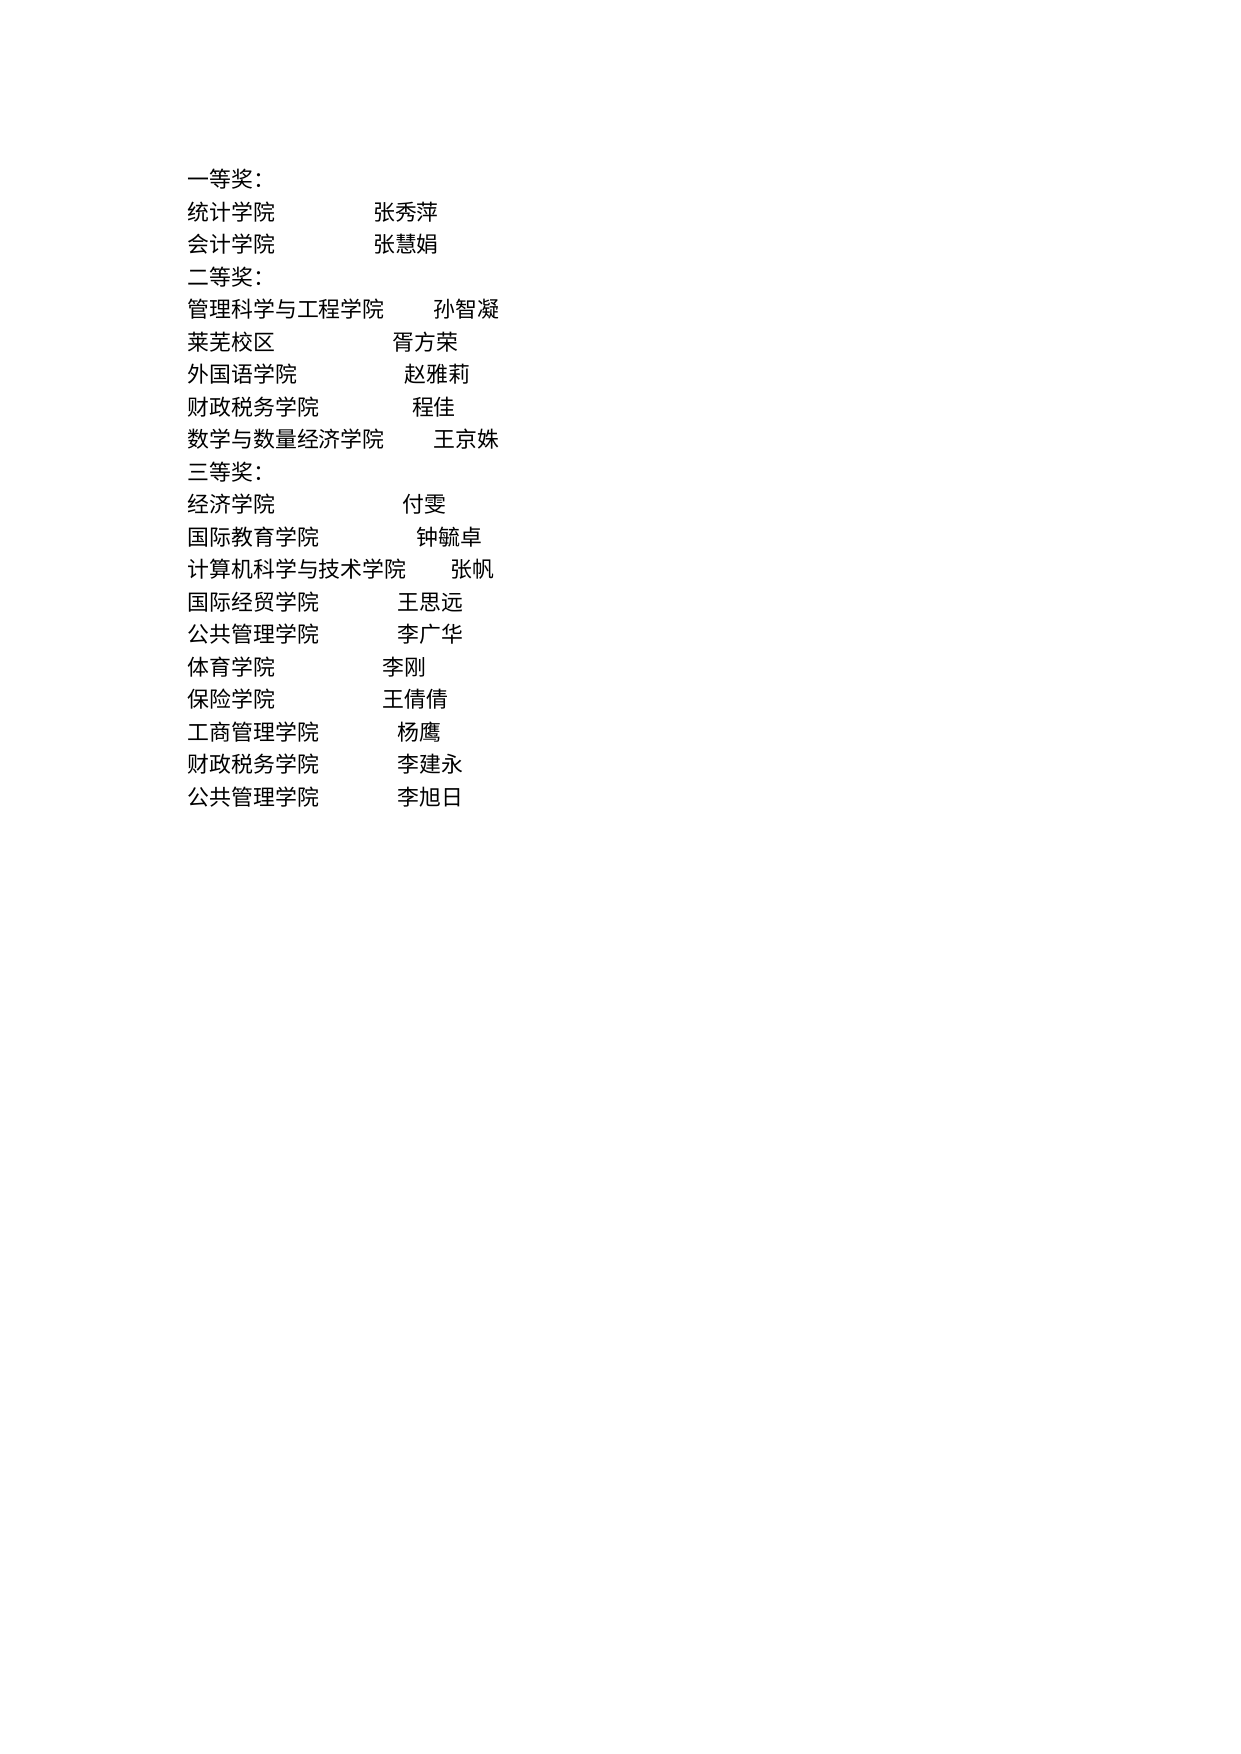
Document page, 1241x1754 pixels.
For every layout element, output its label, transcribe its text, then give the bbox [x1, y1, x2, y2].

text 一等奖： 统计学院 张秀萍 会计学院 张慧娟 二等奖： 管理科学与工程学院 孙智凝 莱芜校区 胥方荣 外国语学院 赵雅莉 财政税务学院 程佳 数学与数量经济学院 王京姝 三等奖： 经济学院 付雯 国际教育学院 钟毓卓 计算机科学与技术学院 张帆 国际经贸学院 王思远 公共管理学院 李广华 体育学院 李刚 保险学院 王倩倩 工商管理学院 杨鹰 财政税务学院 李建永 公共管理学院 李旭日 [187, 162, 1053, 812]
